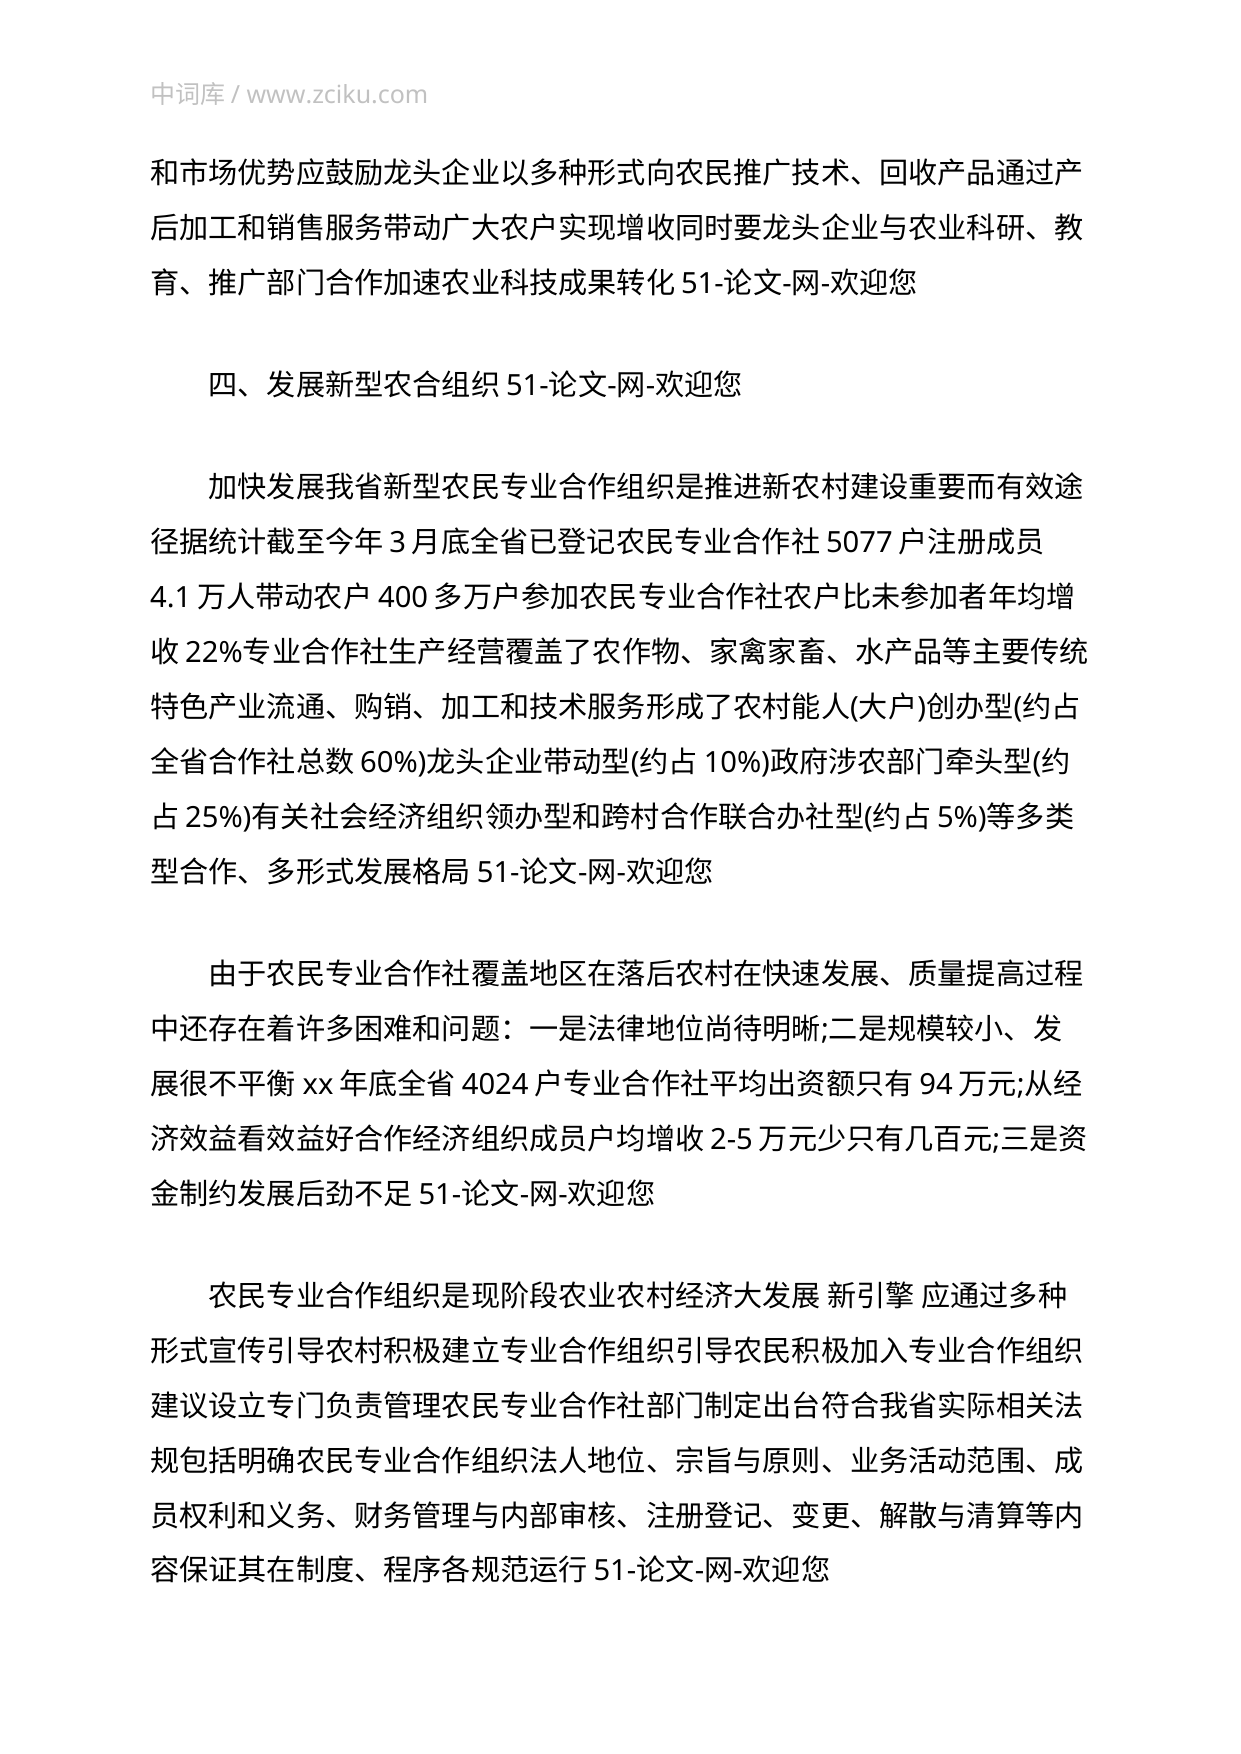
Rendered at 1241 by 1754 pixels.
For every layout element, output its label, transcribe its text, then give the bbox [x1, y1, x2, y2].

text 四、发展新型农合组织51-论文-网-欢迎您 [150, 362, 1090, 404]
text 农民专业合作组织是现阶段农业农村经济大发展 新引擎 应通过多种形式宣传引导农村积极建立专业合作组织引导农民积极加入专业合作组织建议设立专门负责管理农民专业合作社部门制定出台符合我省实际相关法规包括明确农民专业合作组织法人地位、宗旨与原则、业务活动范围、成员权利和义务、财务管理与内部审核、注册登记、变更、解散与清算等内容保证其在制度、程序各规范运行51-论文-网-欢迎您 [150, 1272, 1090, 1589]
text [150, 150, 1090, 302]
text 由于农民专业合作社覆盖地区在落后农村在快速发展、质量提高过程中还存在着许多困难和问题：一是法律地位尚待明晰;二是规模较小、发展很不平衡 xx年底全省4024户专业合作社平均出资额只有94万元;从经济效益看效益好合作经济组织成员户均增收2-5万元少只有几百元;三是资金制约发展后劲不足51-论文-网-欢迎您 [150, 951, 1090, 1213]
text 加快发展我省新型农民专业合作组织是推进新农村建设重要而有效途径据统计截至今年3月底全省已登记农民专业合作社5077户注册成员4.1万人带动农户400多万户参加农民专业合作社农户比未参加者年均增收22%专业合作社生产经营覆盖了农作物、家禽家畜、水产品等主要传统特色产业流通、购销、加工和技术服务形成了农村能人(大户)创办型(约占全省合作社总数60%)龙头企业带动型(约占10%)政府涉农部门牵头型(约占25%)有关社会经济组织领办型和跨村合作联合办社型(约占5%)等多类型合作、多形式发展格局51-论文-网-欢迎您 [150, 464, 1090, 891]
